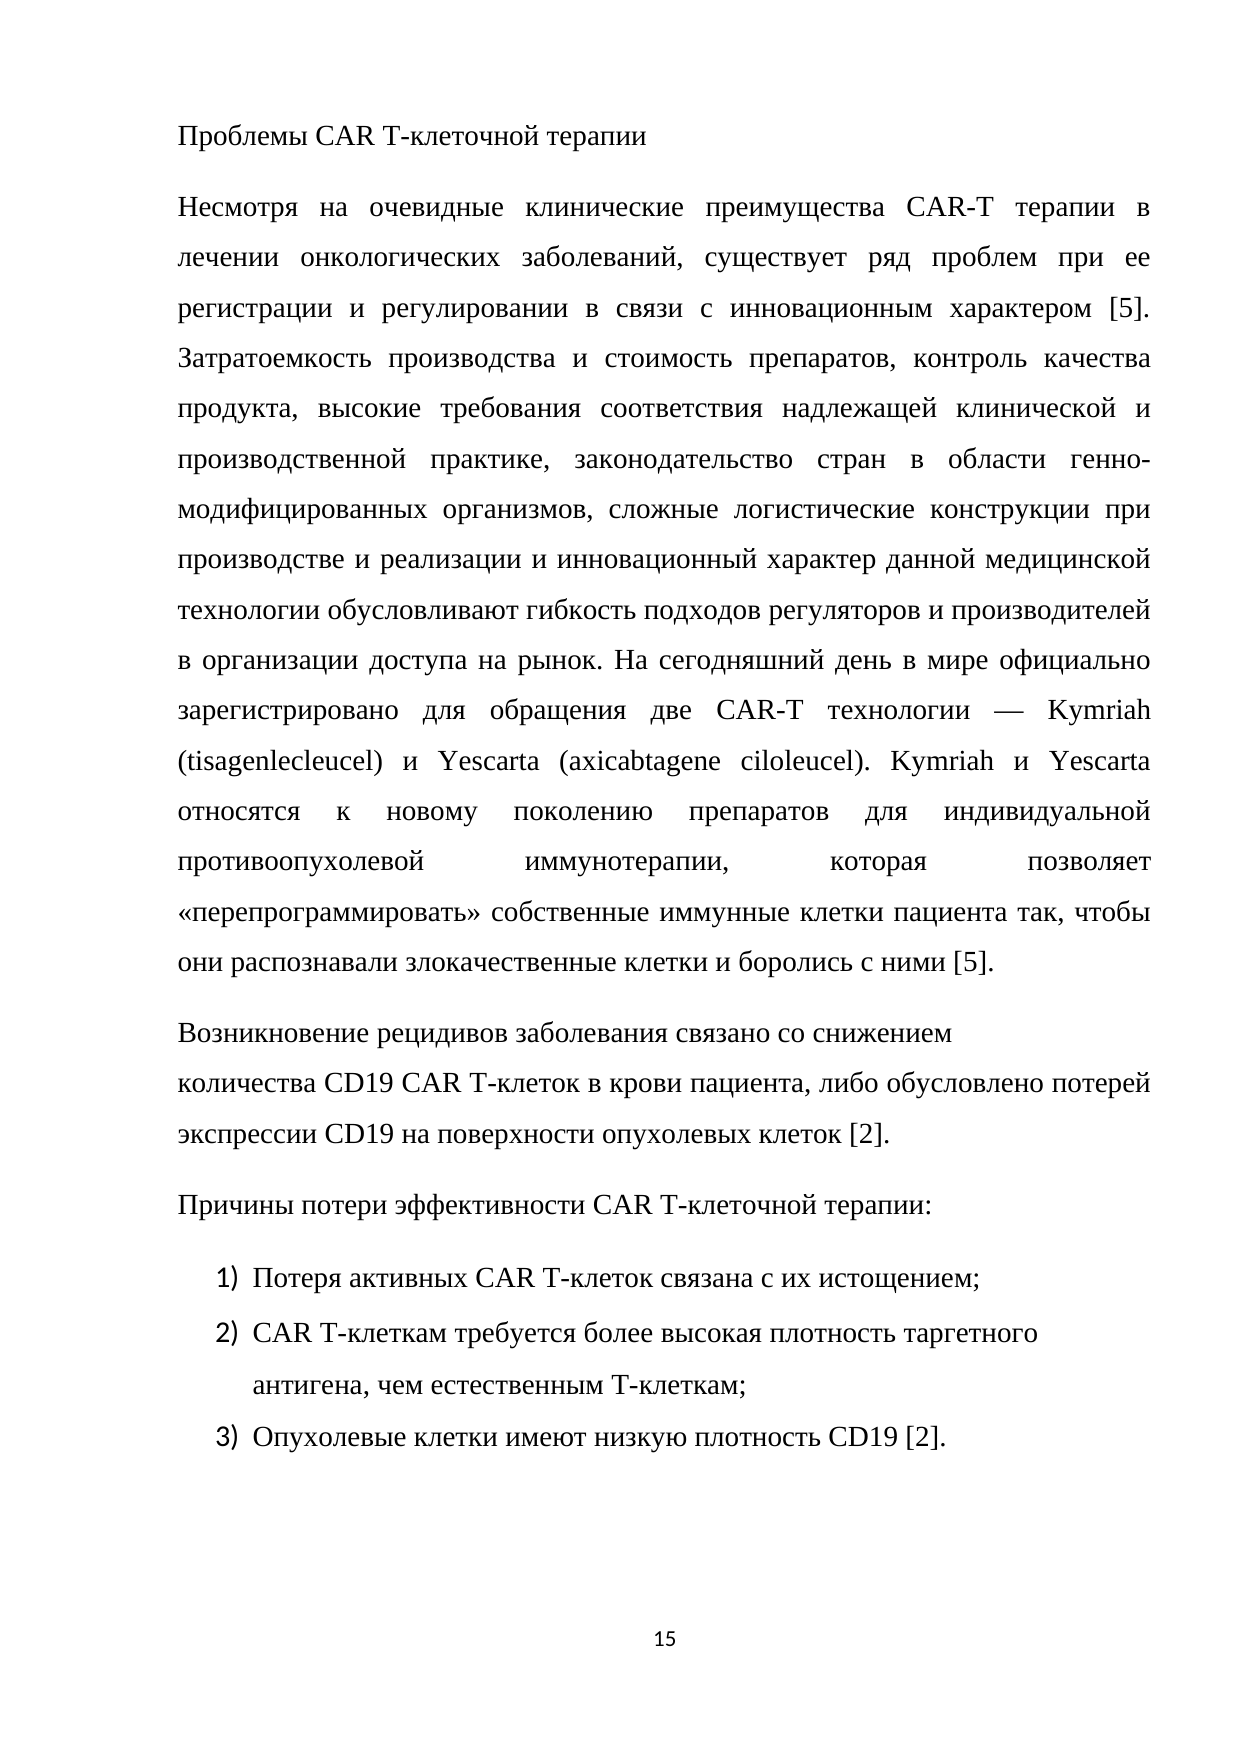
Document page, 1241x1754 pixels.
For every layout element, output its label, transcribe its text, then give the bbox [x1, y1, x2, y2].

list Потеря активных CAR T-клеток связана с их истощением; [215, 1258, 1152, 1295]
list CAR T-клеткам требуется более высокая плотность таргетного антигена, чем естественным Т-клеткам; [215, 1313, 1152, 1401]
text Проблемы CAR T-клеточной терапии [177, 118, 1152, 152]
text Причины потери эффективности CAR T-клеточной терапии: [177, 1187, 1152, 1220]
text Несмотря на очевидные клинические преимущества CAR-T терапии в лечении онкологических заболеваний, существует ряд проблем при ее регистрации и регулировании в связи с инновационным характером [5]. Затратоемкость производства и стоимость препаратов, контроль качества продукта, высокие требования соответствия надлежащей клинической и производственной практике, законодательство стран в области генно-модифицированных организмов, сложные логистические конструкции при производстве и реализации и инновационный характер данной медицинской технологии обусловливают гибкость подходов регуляторов и производителей в организации доступа на рынок. На сегодняшний день в мире официально зарегистрировано для обращения две CAR-T технологии — Kymriah (tisagenlecleucel) и Yescarta (axicabtagene ciloleucel). Kymriah и Yescarta относятся к новому поколению препаратов для индивидуальной противоопухолевой иммунотерапии, которая позволяет «перепрограммировать» собственные иммунные клетки пациента так, чтобы они распознавали злокачественные клетки и боролись с ними [5]. [177, 189, 1152, 977]
text Возникновение рецидивов заболевания связано со снижением количества CD19 CAR T-клеток в крови пациента, либо обусловлено потерей экспрессии CD19 на поверхности опухолевых клеток [2]. [177, 1015, 1152, 1149]
list Опухолевые клетки имеют низкую плотность CD19 [2]. [215, 1417, 1152, 1454]
